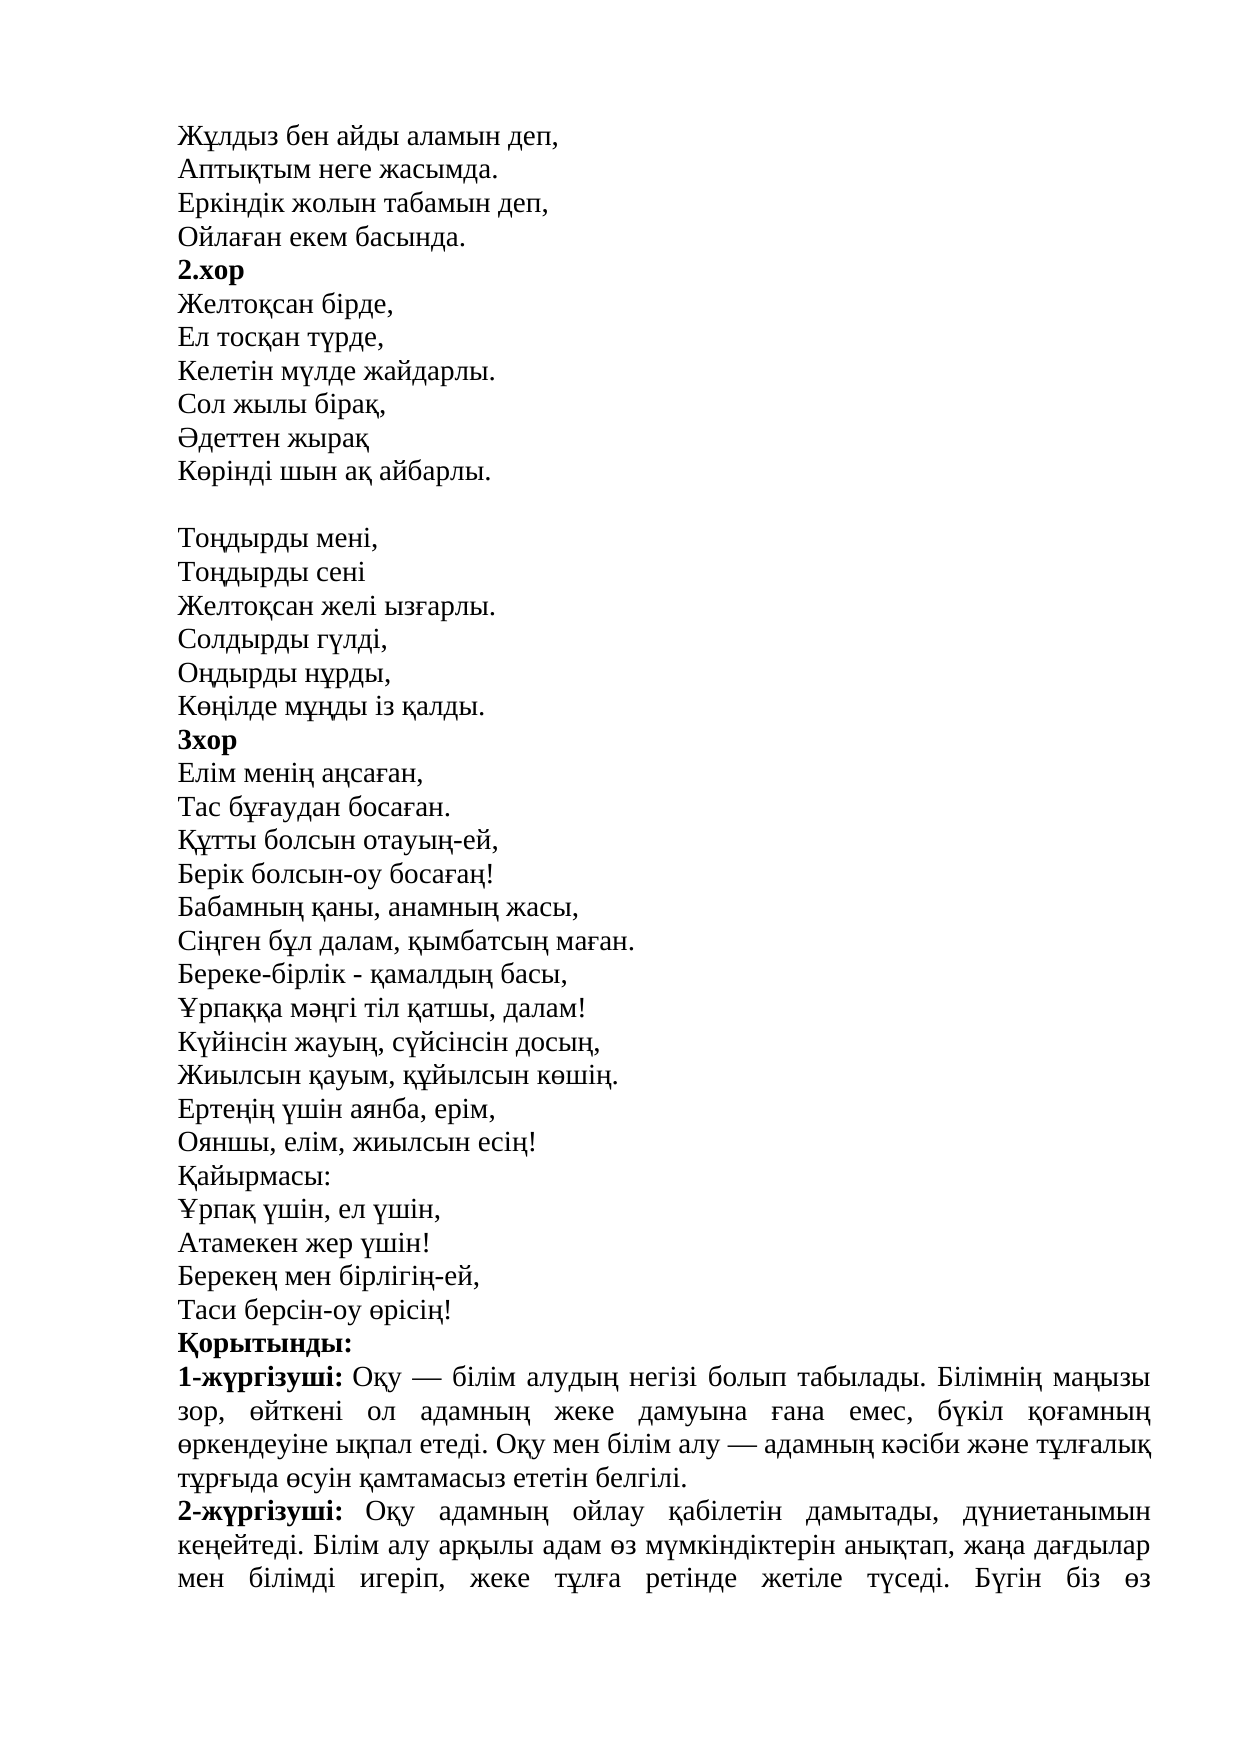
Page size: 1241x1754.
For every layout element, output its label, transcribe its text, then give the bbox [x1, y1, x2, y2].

text Еркiндiк жолын табамын деп, [177, 185, 1152, 219]
text Ертеңің үшін аянба, ерім, [177, 1091, 1152, 1124]
text Ел тосқан түрде, [177, 319, 1152, 353]
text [177, 1493, 1152, 1594]
text Аптықтым неге жасымда. [177, 152, 1152, 185]
text Берекең мен бірлігің-ей, [177, 1258, 1152, 1292]
text Бабамның қаны, анамның жасы, [177, 889, 1152, 923]
text Құтты болсын отауың-ей, [177, 822, 1152, 856]
text Желтоқсан бірде, [177, 286, 1152, 319]
text Әдеттен жырақ [177, 420, 1152, 453]
text Қайырмасы: [177, 1158, 1152, 1191]
text Жиылсын қауым, құйылсын көшің. [177, 1057, 1152, 1091]
text Елім менің аңсаған, [177, 755, 1152, 789]
text Көңілде мұңды із қалды. [177, 688, 1152, 722]
text 3хор [177, 722, 1152, 755]
text Жұлдыз бен айды аламын деп, [177, 118, 1152, 152]
text Көрінді шын ақ айбарлы. [177, 453, 1152, 487]
text Желтоқсан желі ызғарлы. [177, 588, 1152, 621]
text Ұрпақ үшін, ел үшін, [177, 1191, 1152, 1225]
text Сол жылы бірақ, [177, 386, 1152, 420]
text Ояншы, елім, жиылсын есің! [177, 1124, 1152, 1158]
text Тоңдырды мені, [177, 521, 1152, 554]
text Қорытынды: [177, 1326, 1152, 1359]
text Атамекен жер үшін! [177, 1225, 1152, 1258]
text Берік болсын-оу босағаң! [177, 856, 1152, 889]
text Келетін мүлде жайдарлы. [177, 353, 1152, 386]
text Сіңген бұл далам, қымбатсың маған. [177, 923, 1152, 957]
text Оңдырды нұрды, [177, 655, 1152, 688]
text Солдырды гүлді, [177, 621, 1152, 655]
text 1-жүргізуші: Оқу — білім алудың негізі болып табылады. Білімнің маңызы зор, өйткені ол адамның жеке дамуына ғана емес, бүкіл қоғамның өркендеуіне ықпал етеді. Оқу мен білім алу — адамның кәсіби және тұлғалық тұрғыда өсуін қамтамасыз ететін белгілі. [177, 1359, 1152, 1493]
text Ұрпаққа мәңгі тіл қатшы, далам! [177, 990, 1152, 1024]
text Ойлаған екем басында. [177, 219, 1152, 252]
text Күйінсін жауың, сүйсінсін досың, [177, 1024, 1152, 1057]
text Береке-бірлік - қамалдың басы, [177, 957, 1152, 990]
text Тас бұғаудан босаған. [177, 789, 1152, 822]
text Таси берсін-оу өрісің! [177, 1292, 1152, 1326]
text 2.хор [177, 252, 1152, 286]
text Тоңдырды сені [177, 554, 1152, 588]
